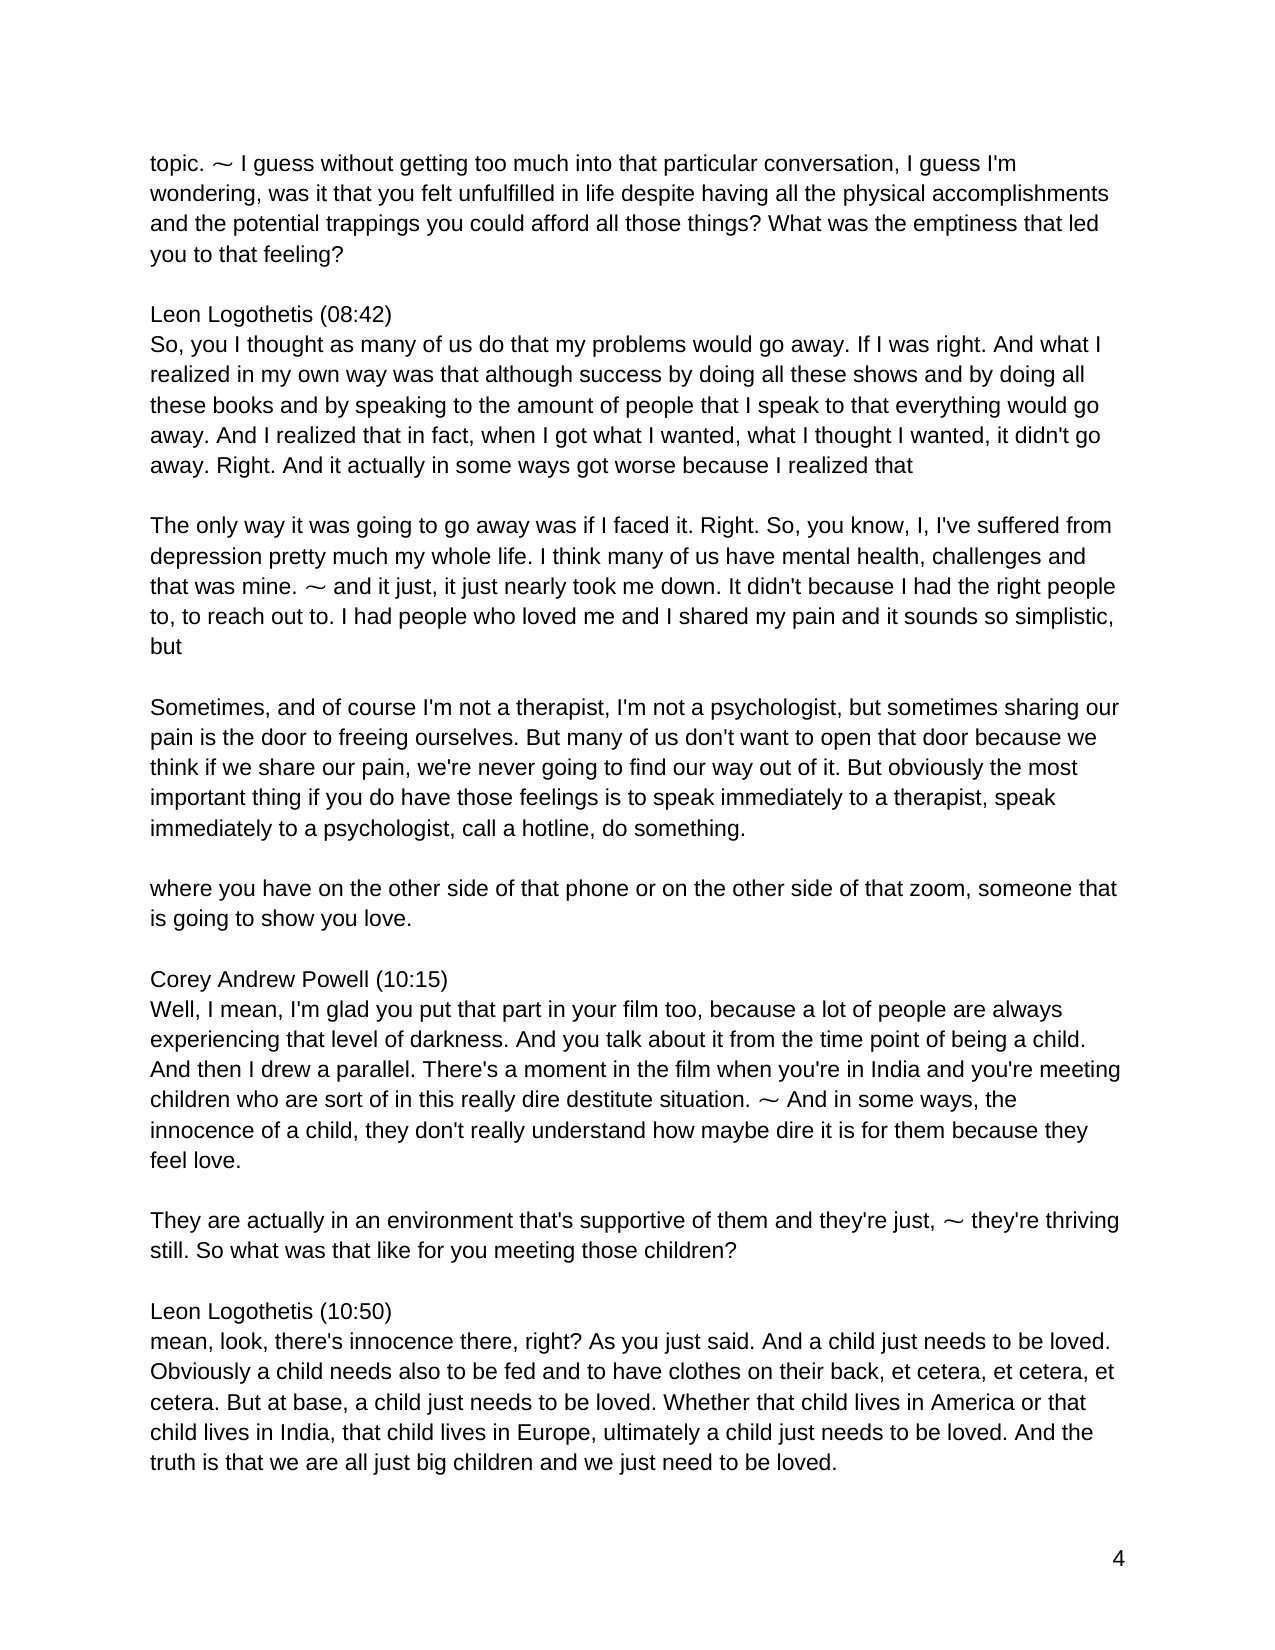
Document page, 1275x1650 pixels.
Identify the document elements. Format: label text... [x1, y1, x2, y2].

text Leon Logothetis (10:50) [150, 1298, 1125, 1324]
text So, you I thought as many of us do that my problems would go away. If I was right. And what I realized in my own way was that although success by doing all these shows and by doing all these books and by speaking to the amount of people that I speak to that everything would go away. And I realized that in fact, when I got what I wanted, what I thought I wanted, it didn't go away. Right. And it actually in some ways got worse because I realized that [150, 331, 1125, 478]
text topic. ⁓ I guess without getting too much into that particular conversation, I guess I'm wondering, was it that you felt unfulfilled in life despite having all the physical accomplishments and the potential trappings you could afford all those things? What was the emptiness that led you to that feeling? [150, 150, 1125, 267]
text Well, I mean, I'm glad you put that part in your film too, because a lot of people are always experiencing that level of darkness. And you talk about it from the time point of being a child. And then I drew a parallel. There's a moment in the film when you're in India and you're meeting children who are sort of in this really dire destitute situation. ⁓ And in some ways, the innocence of a child, they don't really understand how maybe dire it is for them because they feel love. [150, 996, 1125, 1173]
text They are actually in an environment that's supportive of them and they're just, ⁓ they're thriving still. So what was that like for you meeting those children? [150, 1207, 1125, 1264]
text where you have on the other side of that phone or on the other side of that zoom, someone that is going to show you love. [150, 875, 1125, 932]
text Sometimes, and of course I'm not a therapist, I'm not a psychologist, but sometimes sharing our pain is the door to freeing ourselves. But many of us don't want to open that door because we think if we share our pain, we're never going to find our way out of it. But obviously the most important thing if you do have those feelings is to speak immediately to a therapist, speak immediately to a psychologist, call a hotline, do something. [150, 694, 1125, 841]
text The only way it was going to go away was if I faced it. Right. So, you know, I, I've suffered from depression pretty much my whole life. I think many of us have mental health, challenges and that was mine. ⁓ and it just, it just nearly took me down. It didn't because I had the right people to, to reach out to. I had people who loved me and I shared my pain and it sounds so simplistic, but [150, 512, 1125, 660]
text mean, look, there's innocence there, right? As you just said. And a child just needs to be loved. Obviously a child needs also to be fed and to have clothes on their back, et cetera, et cetera, et cetera. But at base, a child just needs to be loved. Whether that child lives in America or that child lives in India, that child lives in Europe, ultimately a child just needs to be loved. And the truth is that we are all just big children and we just need to be loved. [150, 1328, 1125, 1475]
text Corey Andrew Powell (10:15) [150, 966, 1125, 992]
text Leon Logothetis (08:42) [150, 301, 1125, 327]
